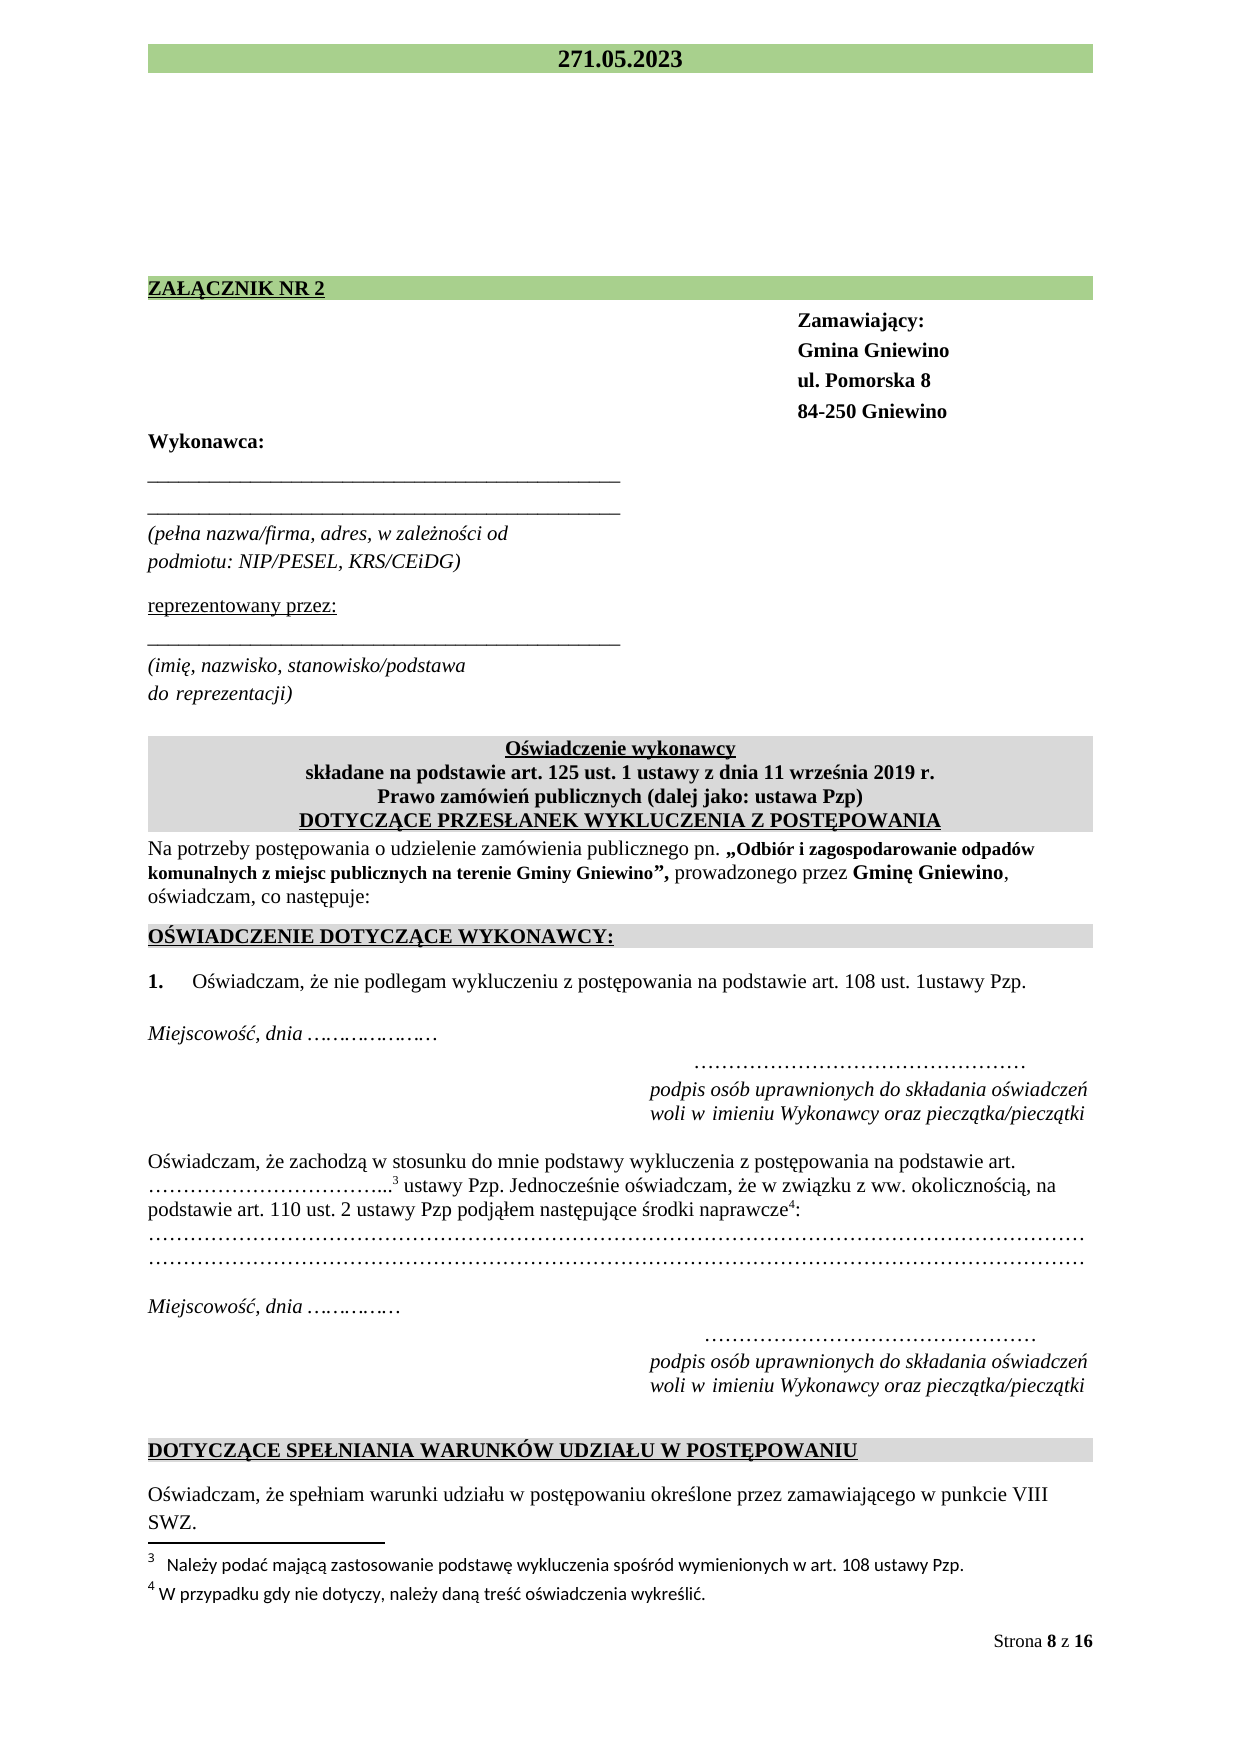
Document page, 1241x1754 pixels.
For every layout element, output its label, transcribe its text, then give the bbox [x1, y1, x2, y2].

text Oświadczenie wykonawcy [148, 736, 1093, 760]
text DOTYCZĄCE SPEŁNIANIA WARUNKÓW UDZIAŁU W POSTĘPOWANIU [148, 1438, 1093, 1462]
text Miejscowość, dnia …………… [148, 1294, 1093, 1318]
text ………………………………………… [620, 1322, 1093, 1346]
text (imię, nazwisko, stanowisko/podstawa do reprezentacji) [148, 653, 585, 704]
text (pełna nazwa/firma, adres, w zależności od podmiotu: NIP/PESEL, KRS/CEiDG) [148, 521, 585, 573]
text ul. Pomorska 8 [797, 368, 1093, 392]
text 84-250 Gniewino [797, 399, 1093, 423]
text ………………………………………… [620, 1049, 1093, 1073]
text Na potrzeby postępowania o udzielenie zamówienia publicznego pn. „Odbiór i zagospodarowanie odpadów komunalnych z miejsc publicznych na terenie Gminy Gniewino”, prowadzonego przez Gminę Gniewino, oświadczam, co następuje: [148, 836, 1093, 908]
text Miejscowość, dnia ………………… [148, 1021, 1093, 1045]
text OŚWIADCZENIE DOTYCZĄCE WYKONAWCY: [148, 924, 1093, 948]
list Oświadczam, że nie podlegam wykluczeniu z postępowania na podstawie art. 108 ust. 1ustawy Pzp. [148, 969, 1093, 993]
text Oświadczam, że zachodzą w stosunku do mnie podstawy wykluczenia z postępowania na podstawie art. ……………………………... ustawy Pzp. Jednocześnie oświadczam, że w związku z ww. okolicznością, na podstawie art. 110 ust. 2 ustawy Pzp podjąłem następujące środki naprawcze: [148, 1149, 1093, 1221]
text Wykonawca: [148, 429, 1093, 453]
text Zamawiający: [797, 308, 1093, 332]
text Gmina Gniewino [797, 338, 1093, 362]
text Prawo zamówień publicznych (dalej jako: ustawa Pzp) [148, 784, 1093, 808]
text składane na podstawie art. 125 ust. 1 ustawy z dnia 11 września 2019 r. [148, 760, 1093, 784]
text ……………………………………………………………………………………………………………………… [148, 1221, 1093, 1245]
text DOTYCZĄCE PRZESŁANEK WYKLUCZENIA Z POSTĘPOWANIA [148, 808, 1093, 832]
text reprezentowany przez: [148, 593, 585, 617]
text ZAŁĄCZNIK NR 2 [148, 276, 1093, 300]
text podpis osób uprawnionych do składania oświadczeń [650, 1076, 1093, 1101]
text Oświadczam, że spełniam warunki udziału w postępowaniu określone przez zamawiającego w punkcie VIII SWZ. [148, 1482, 1093, 1534]
text podpis osób uprawnionych do składania oświadczeń [650, 1349, 1093, 1373]
text ……………………………………………………………………………………………………………………… [148, 1245, 1093, 1269]
text woli w imieniu Wykonawcy oraz pieczątka/pieczątki [650, 1101, 1093, 1124]
text woli w imieniu Wykonawcy oraz pieczątka/pieczątki [650, 1373, 1093, 1397]
